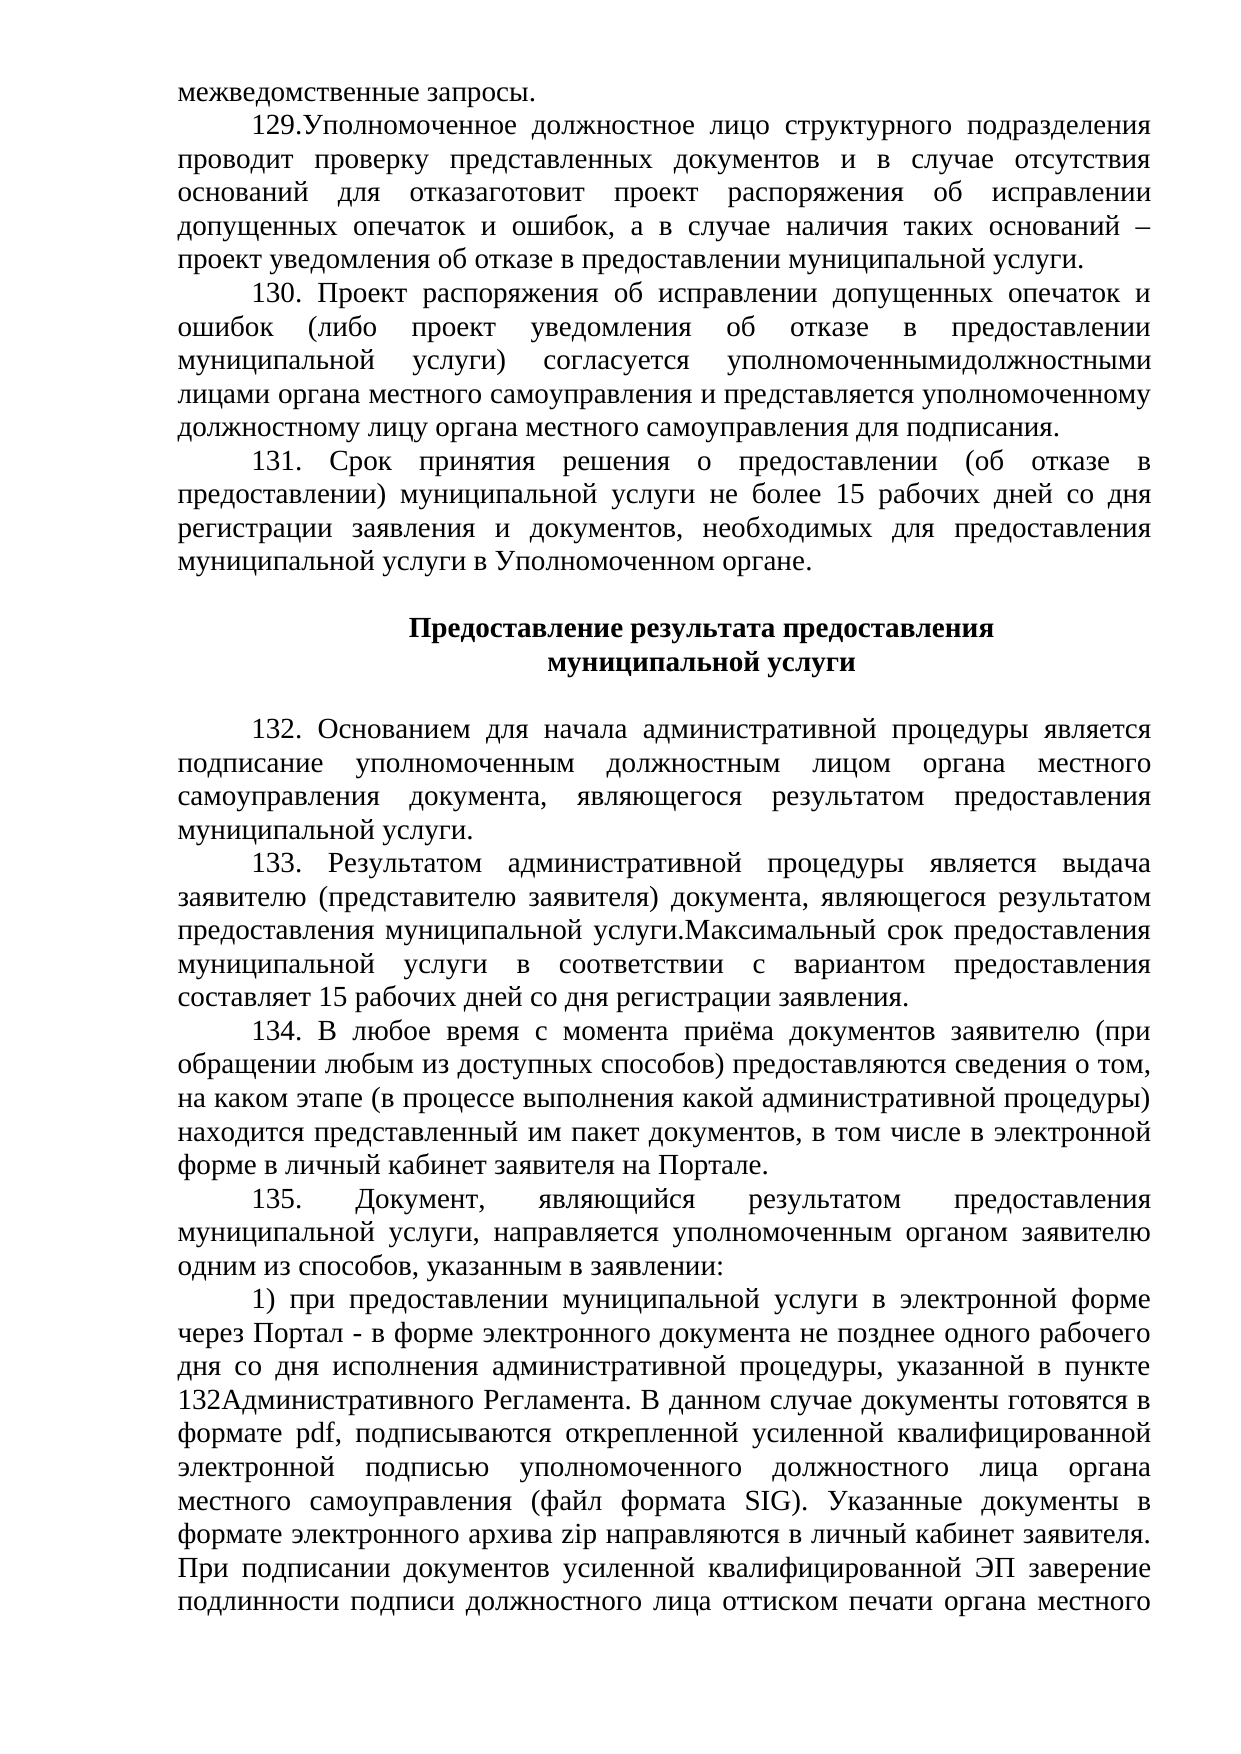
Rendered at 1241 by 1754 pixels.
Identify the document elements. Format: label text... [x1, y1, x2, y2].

text 135. Документ, являющийся результатом предоставления муниципальной услуги, направляется уполномоченным органом заявителю одним из способов, указанным в заявлении: [177, 1181, 1152, 1281]
text 134. В любое время с момента приёма документов заявителю (при обращении любым из доступных способов) предоставляются сведения о том, на каком этапе (в процессе выполнения какой административной процедуры) находится представленный им пакет документов, в том числе в электронной форме в личный кабинет заявителя на Портале. [177, 1013, 1152, 1181]
text 130. Проект распоряжения об исправлении допущенных опечаток и ошибок (либо проект уведомления об отказе в предоставлении муниципальной услуги) согласуется уполномоченнымидолжностными лицами органа местного самоуправления и представляется уполномоченному должностному лицу органа местного самоуправления для подписания. [177, 275, 1152, 443]
text 131. Срок принятия решения о предоставлении (об отказе в предоставлении) муниципальной услуги не более 15 рабочих дней со дня регистрации заявления и документов, необходимых для предоставления муниципальной услуги в Уполномоченном органе. [177, 443, 1152, 577]
text 133. Результатом административной процедуры является выдача заявителю (представителю заявителя) документа, являющегося результатом предоставления муниципальной услуги.Максимальный срок предоставления муниципальной услуги в соответствии с вариантом предоставления составляет 15 рабочих дней со дня регистрации заявления. [177, 845, 1152, 1013]
text 132. Основанием для начала административной процедуры является подписание уполномоченным должностным лицом органа местного самоуправления документа, являющегося результатом предоставления муниципальной услуги. [177, 711, 1152, 845]
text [177, 74, 1152, 107]
text 129.Уполномоченное должностное лицо структурного подразделения проводит проверку представленных документов и в случае отсутствия оснований для отказаготовит проект распоряжения об исправлении допущенных опечаток и ошибок, а в случае наличия таких оснований – проект уведомления об отказе в предоставлении муниципальной услуги. [177, 107, 1152, 275]
text муниципальной услуги [177, 644, 1152, 678]
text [177, 1281, 1152, 1617]
text Предоставление результата предоставления [177, 611, 1152, 644]
